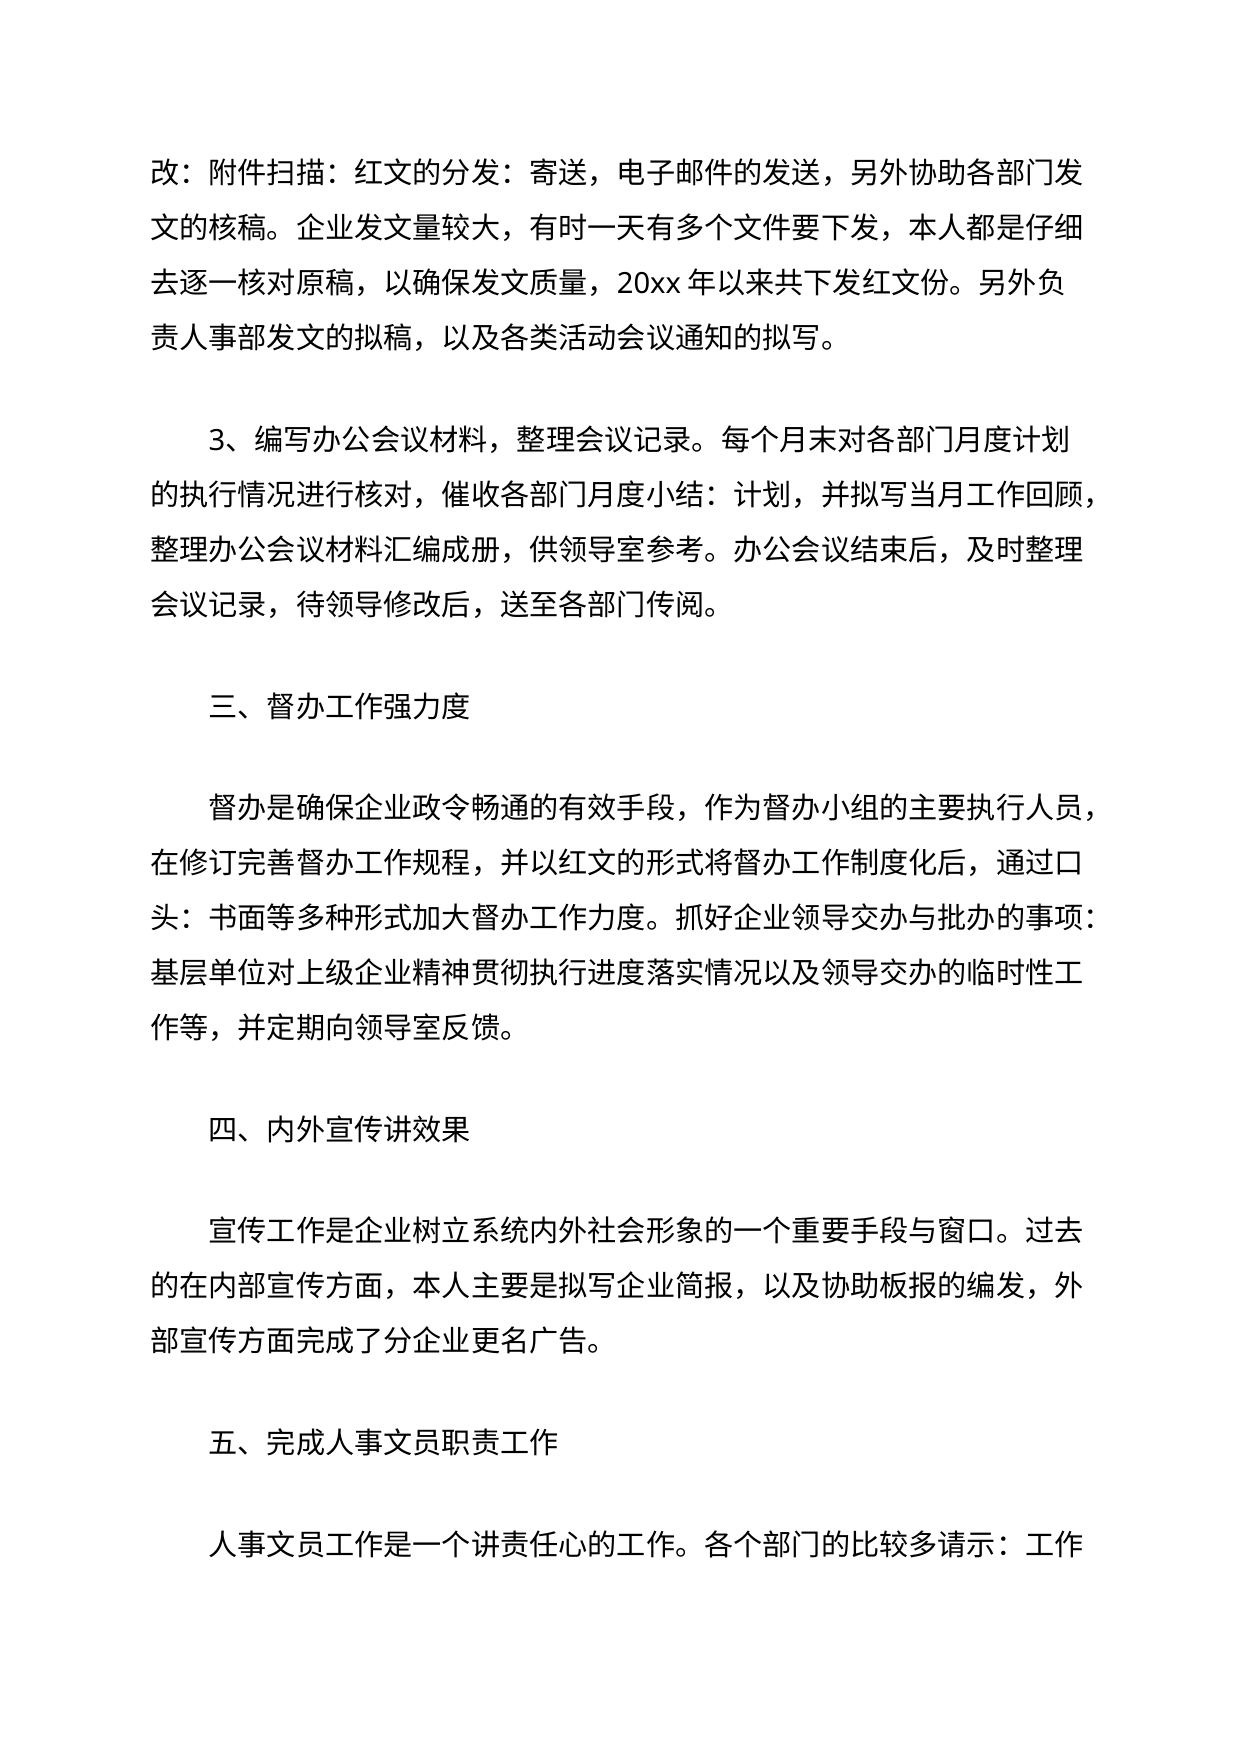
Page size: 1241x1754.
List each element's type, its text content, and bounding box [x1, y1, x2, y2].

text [150, 150, 1090, 357]
text 三、督办工作强力度 [150, 683, 1090, 725]
text 五、完成人事文员职责工作 [150, 1419, 1090, 1462]
text 宣传工作是企业树立系统内外社会形象的一个重要手段与窗口。过去的在内部宣传方面，本人主要是拟写企业简报，以及协助板报的编发，外部宣传方面完成了分企业更名广告。 [150, 1208, 1090, 1360]
text 督办是确保企业政令畅通的有效手段，作为督办小组的主要执行人员，在修订完善督办工作规程，并以红文的形式将督办工作制度化后，通过口头：书面等多种形式加大督办工作力度。抓好企业领导交办与批办的事项：基层单位对上级企业精神贯彻执行进度落实情况以及领导交办的临时性工作等，并定期向领导室反馈。 [150, 785, 1090, 1047]
text 四、内外宣传讲效果 [150, 1106, 1090, 1148]
text 3、编写办公会议材料，整理会议记录。每个月末对各部门月度计划的执行情况进行核对，催收各部门月度小结：计划，并拟写当月工作回顾，整理办公会议材料汇编成册，供领导室参考。办公会议结束后，及时整理会议记录，待领导修改后，送至各部门传阅。 [150, 417, 1090, 624]
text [150, 1521, 1090, 1564]
